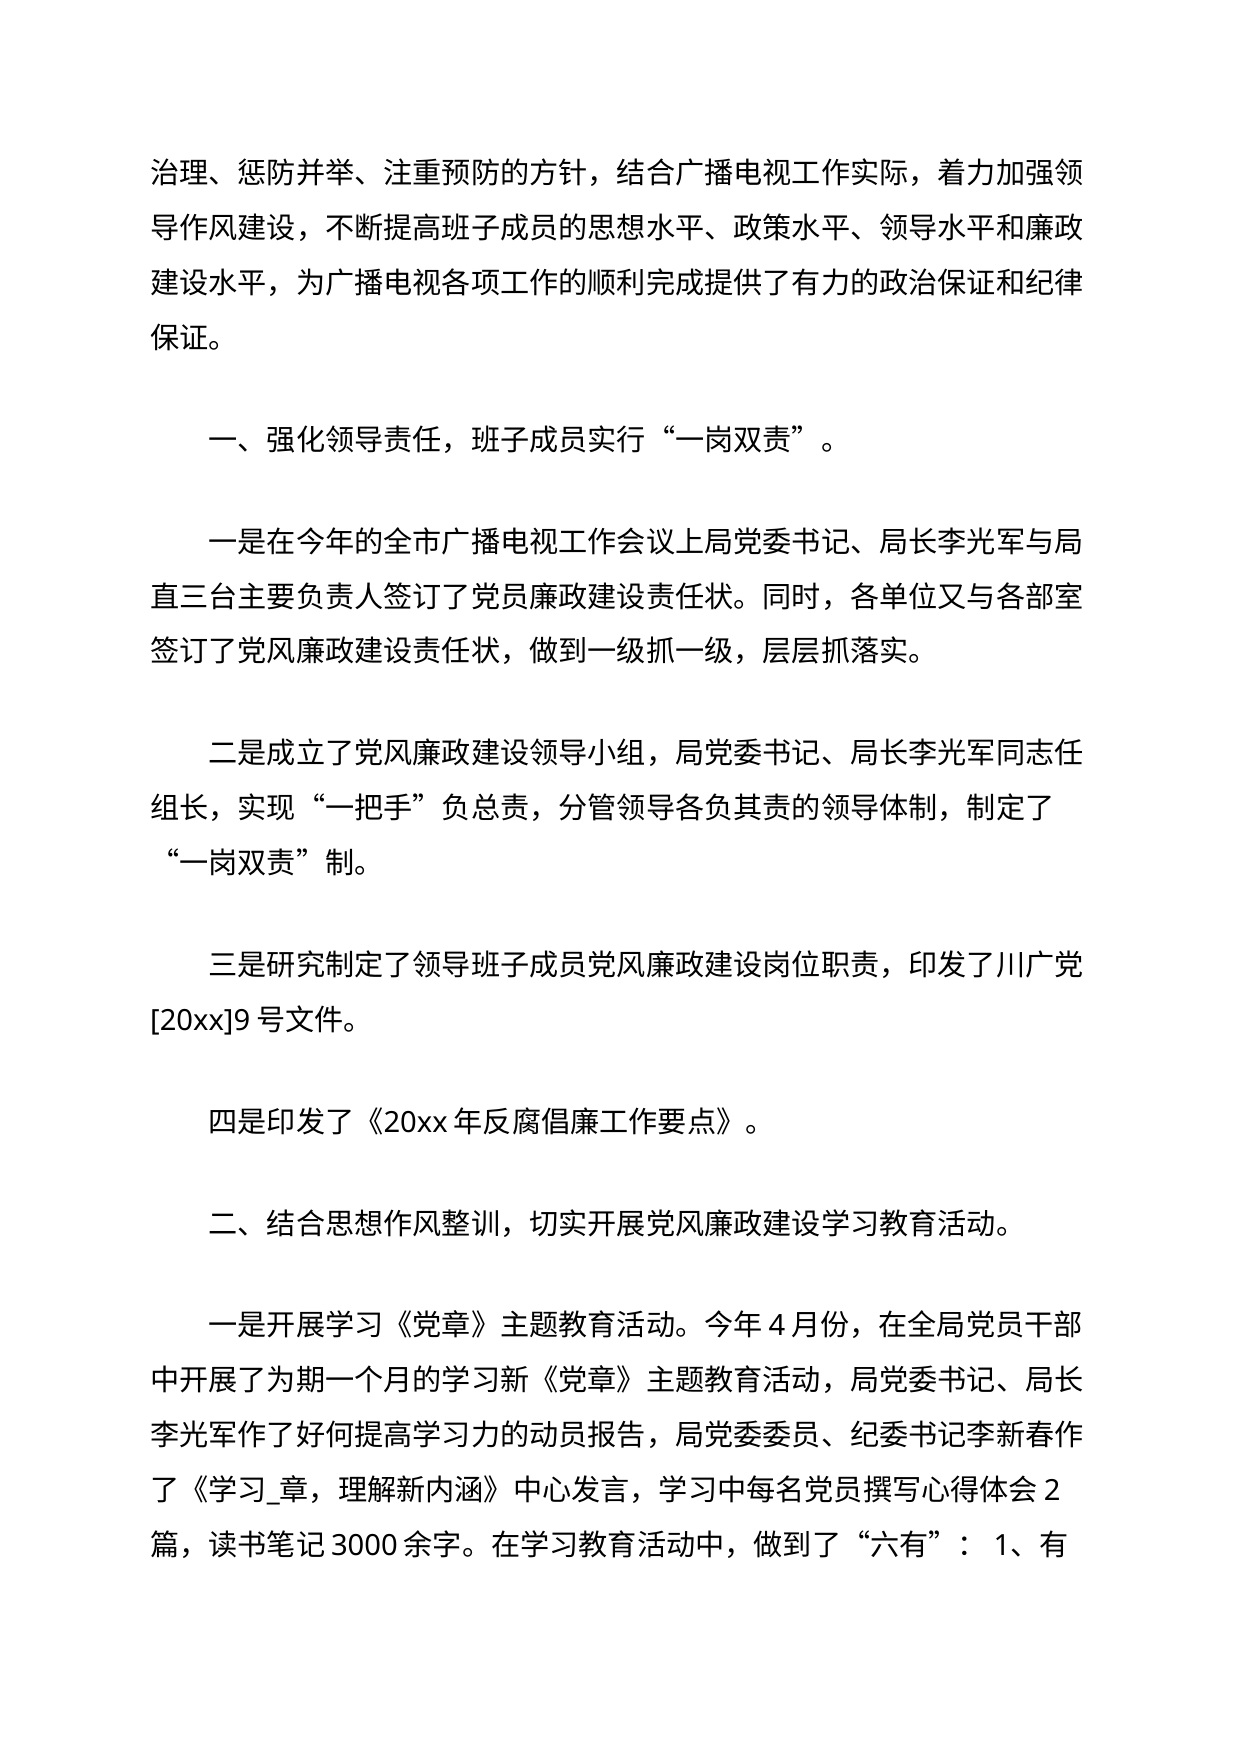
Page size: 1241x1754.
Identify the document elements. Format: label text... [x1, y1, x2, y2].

text 二、结合思想作风整训，切实开展党风廉政建设学习教育活动。 [150, 1200, 1090, 1242]
text 一、强化领导责任，班子成员实行“一岗双责”。 [150, 416, 1090, 459]
text 一是在今年的全市广播电视工作会议上局党委书记、局长李光军与局直三台主要负责人签订了党员廉政建设责任状。同时，各单位又与各部室签订了党风廉政建设责任状，做到一级抓一级，层层抓落实。 [150, 518, 1090, 670]
text 四是印发了《20xx年反腐倡廉工作要点》。 [150, 1098, 1090, 1141]
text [150, 1302, 1090, 1564]
text 二是成立了党风廉政建设领导小组，局党委书记、局长李光军同志任组长，实现“一把手”负总责，分管领导各负其责的领导体制，制定了“一岗双责”制。 [150, 730, 1090, 882]
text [150, 150, 1090, 357]
text 三是研究制定了领导班子成员党风廉政建设岗位职责，印发了川广党[20xx]9号文件。 [150, 941, 1090, 1039]
